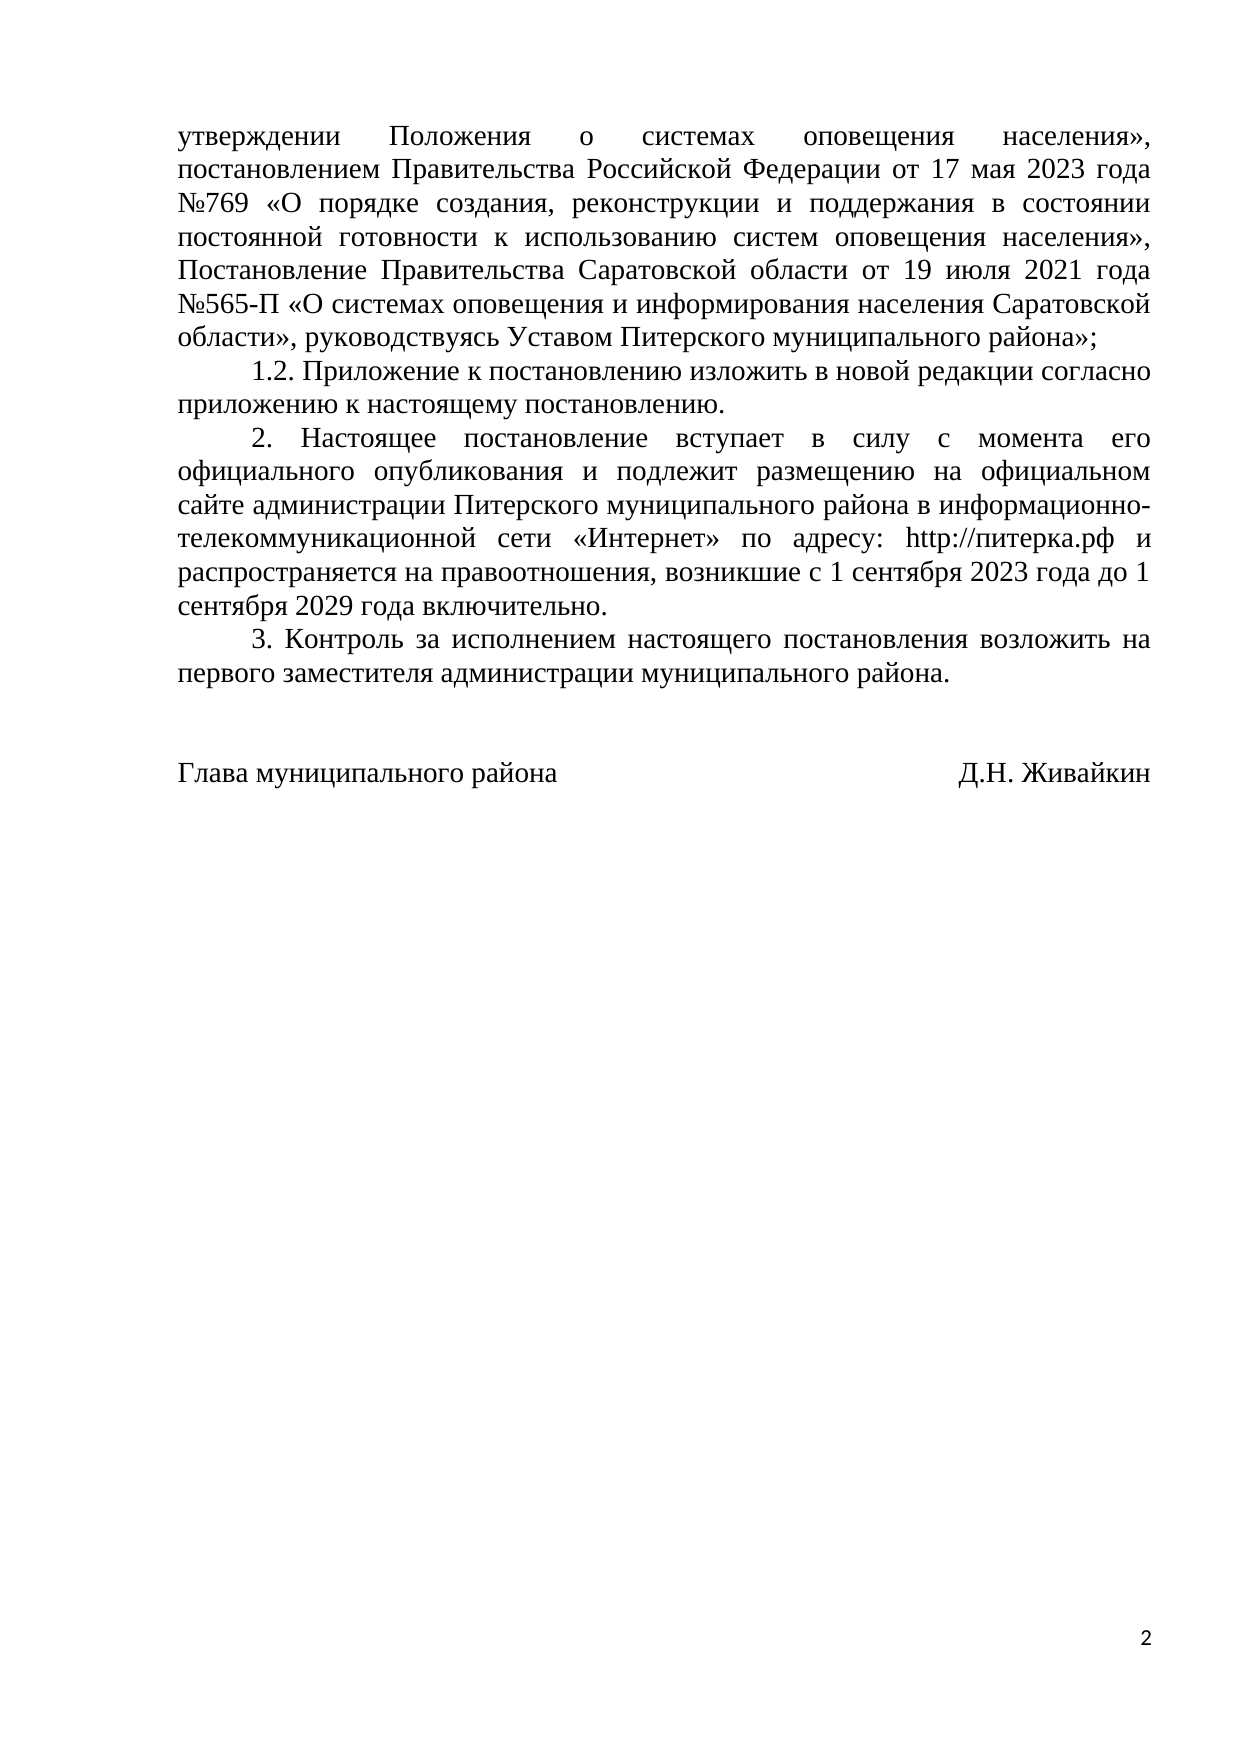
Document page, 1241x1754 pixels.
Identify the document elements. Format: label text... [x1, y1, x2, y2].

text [177, 118, 1152, 353]
text 2. Настоящее постановление вступает в силу с момента его официального опубликования и подлежит размещению на официальном сайте администрации Питерского муниципального района в информационно-телекоммуникационной сети «Интернет» по адресу: http://питерка.рф и распространяется на правоотношения, возникшие с 1 сентября 2023 года до 1 сентября 2029 года включительно. [177, 420, 1152, 621]
text 1.2. Приложение к постановлению изложить в новой редакции согласно приложению к настоящему постановлению. [177, 353, 1152, 420]
text Глава муниципального района Д.Н. Живайкин [177, 755, 1152, 789]
text 3. Контроль за исполнением настоящего постановления возложить на первого заместителя администрации муниципального района. [177, 621, 1152, 688]
